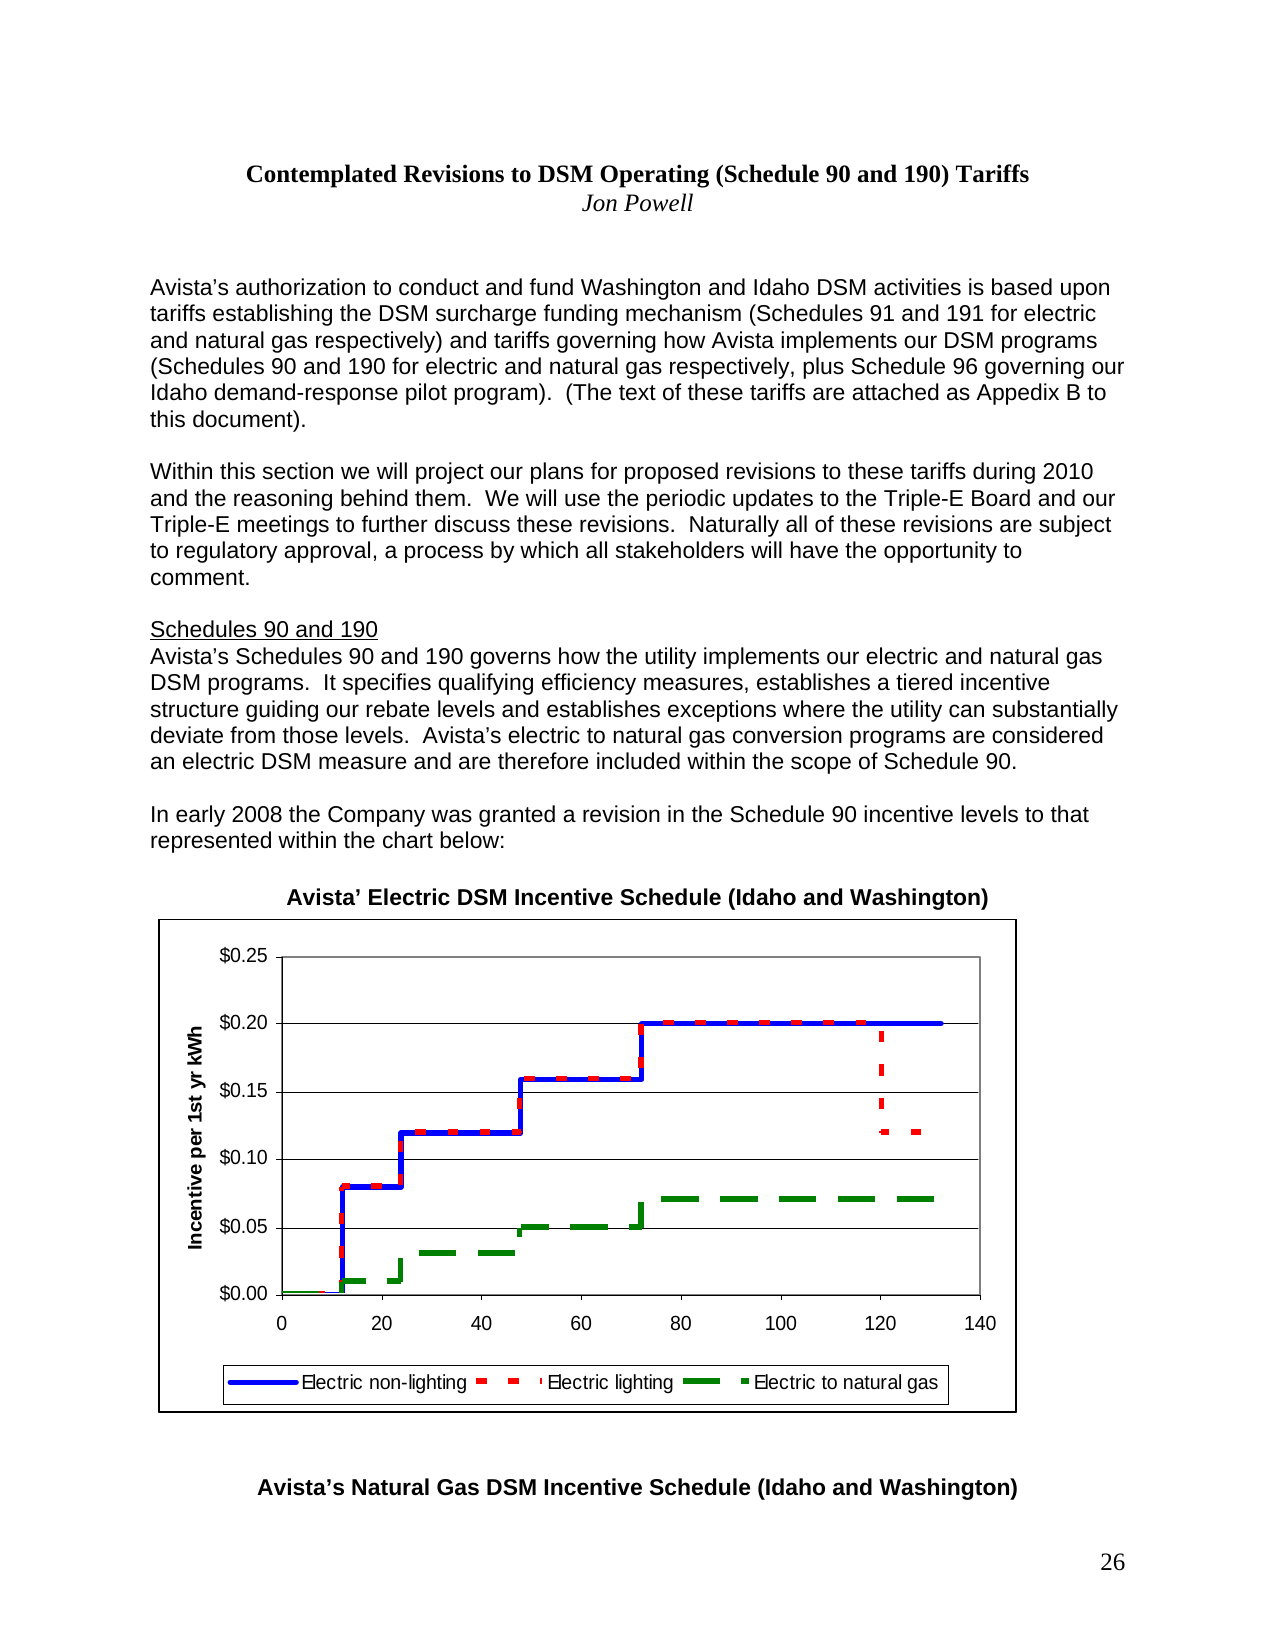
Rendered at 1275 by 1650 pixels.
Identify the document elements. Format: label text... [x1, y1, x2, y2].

text In early 2008 the Company was granted a revision in the Schedule 90 incentive levels to that represented within the chart below: [150, 801, 1125, 854]
text Avista’s authorization to conduct and fund Washington and Idaho DSM activities is based upon tariffs establishing the DSM surcharge funding mechanism (Schedules 91 and 191 for electric and natural gas respectively) and tariffs governing how Avista implements our DSM programs (Schedules 90 and 190 for electric and natural gas respectively, plus Schedule 96 governing our Idaho demand-response pilot program). (The text of these tariffs are attached as Appedix B to this document). [150, 274, 1125, 432]
text Avista’s Schedules 90 and 190 governs how the utility implements our electric and natural gas DSM programs. It specifies qualifying efficiency measures, establishes a tiered incentive structure guiding our rebate levels and establishes exceptions where the utility can substantially deviate from those levels. Avista’s electric to natural gas conversion programs are considered an electric DSM measure and are therefore included within the scope of Schedule 90. [150, 643, 1125, 774]
text Jon Powell [150, 188, 1125, 216]
text Within this section we will project our plans for proposed revisions to these tariffs during 2010 and the reasoning behind them. We will use the periodic updates to the Triple-E Board and our Triple-E meetings to further discuss these revisions. Naturally all of these revisions are subject to regulatory approval, a process by which all stakeholders will have the opportunity to comment. [150, 458, 1125, 590]
text Avista’ Electric DSM Incentive Schedule (Idaho and Washington) [150, 884, 1125, 910]
text Avista’s Natural Gas DSM Incentive Schedule (Idaho and Washington) [150, 1474, 1125, 1500]
text Schedules 90 and 190 [150, 616, 1125, 643]
text Contemplated Revisions to DSM Operating (Schedule 90 and 190) Tariffs [150, 159, 1125, 188]
